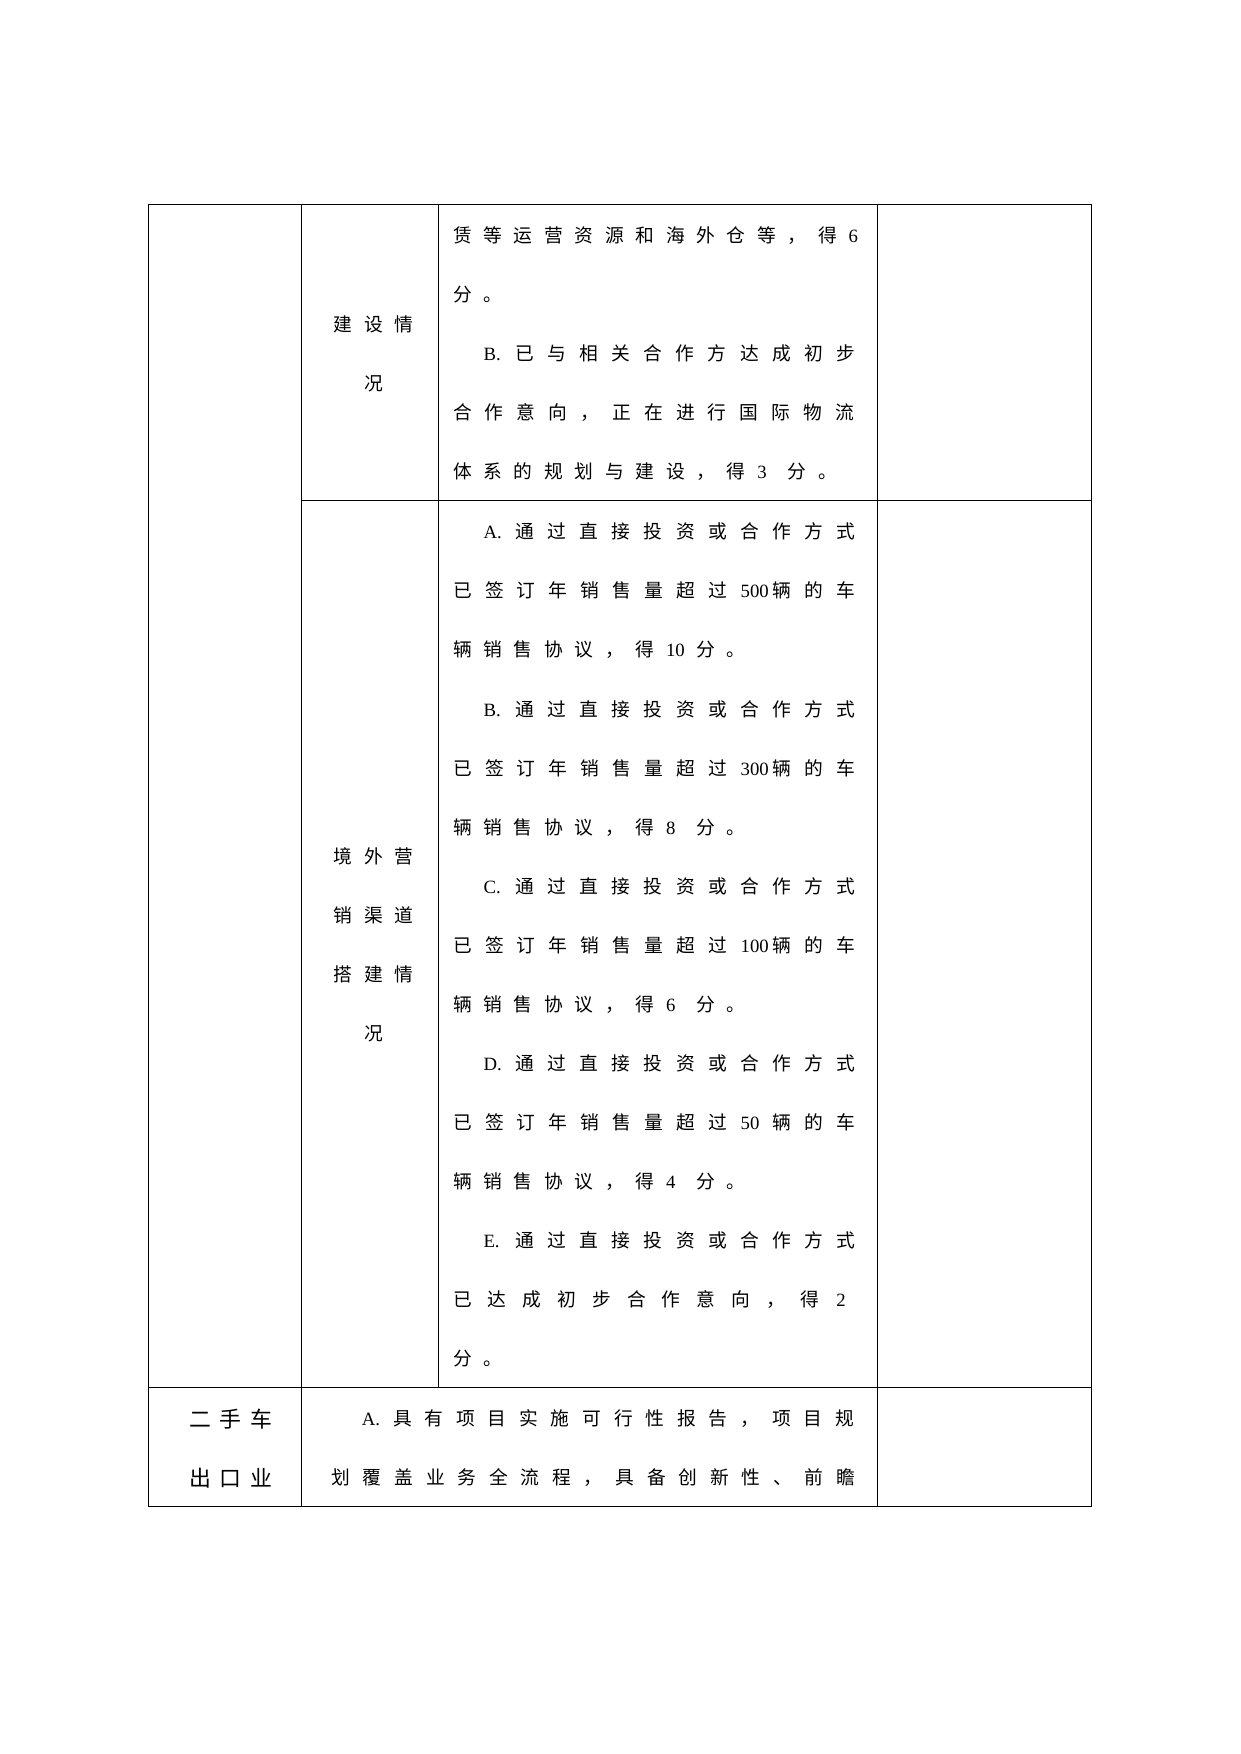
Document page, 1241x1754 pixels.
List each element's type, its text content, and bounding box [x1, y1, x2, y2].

table_cell [878, 1388, 1091, 1506]
table_cell A.通过直接投资或合作方式已签订年销售量超过500辆的车辆销售协议，得10分。 B.通过直接投资或合作方式已签订年销售量超过300辆的车辆销售协议，得8分。 C.通过直接投资或合作方式已签订年销售量超过100辆的车辆销售协议，得6分。 D.通过直接投资或合作方式已签订年销售量超过50辆的车辆销售协议，得4分。 E.通过直接投资或合作方式已达成初步合作意向，得2分。 [439, 501, 877, 1387]
table_cell 国际物流体系建设情况 [302, 205, 438, 500]
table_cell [302, 1388, 877, 1506]
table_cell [439, 205, 877, 500]
table_cell 境外营销渠道搭建情况 [302, 501, 438, 1387]
table_cell [878, 501, 1091, 1387]
table_cell [878, 205, 1091, 500]
table_cell 二手车出口业务发展规划 [149, 1388, 301, 1506]
